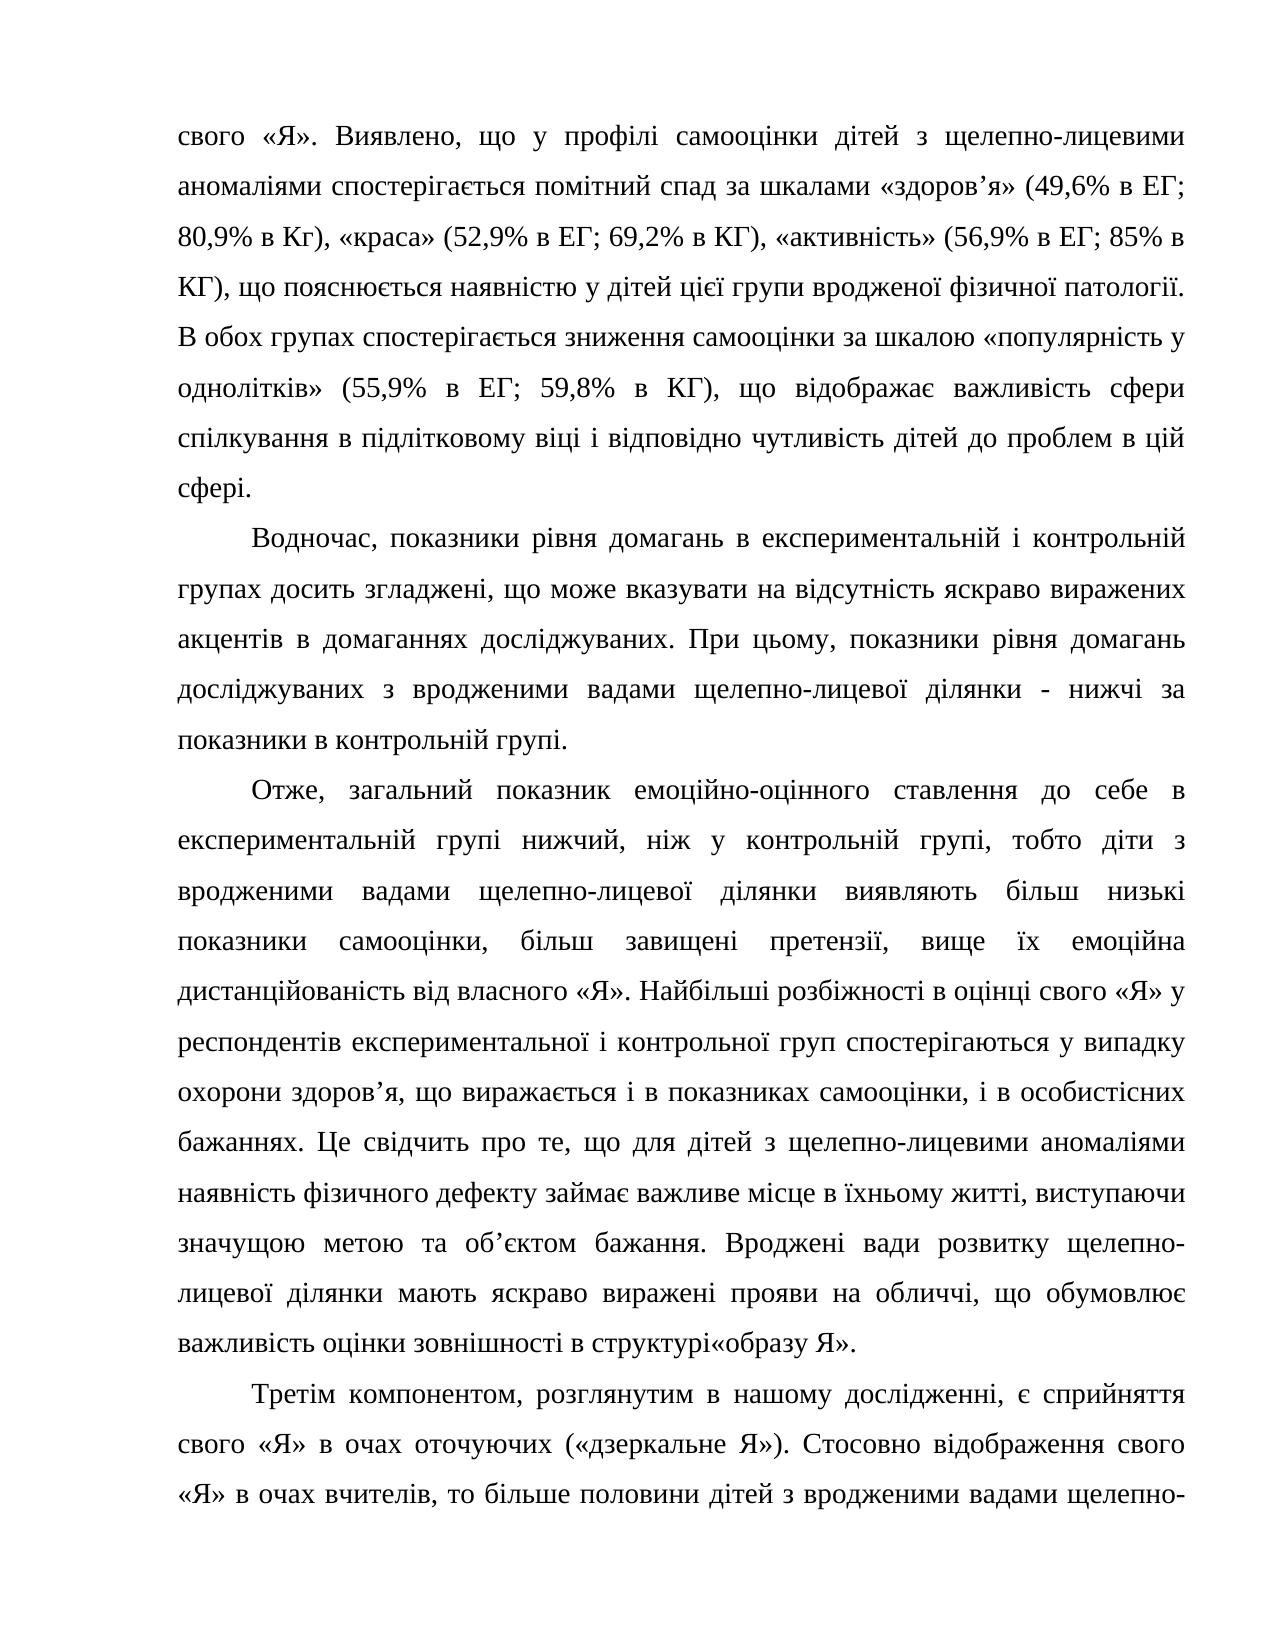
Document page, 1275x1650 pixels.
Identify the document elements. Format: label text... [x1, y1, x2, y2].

text Отже, загальний показник емоційно-оцінного ставлення до себе в експериментальній групі нижчий, ніж у контрольній групі, тобто діти з вродженими вадами щелепно-лицевої ділянки виявляють більш низькі показники самооцінки, більш завищені претензії, вище їх емоційна дистанційованість від власного «Я». Найбільші розбіжності в оцінці свого «Я» у респондентів експериментальної і контрольної груп спостерігаються у випадку охорони здоров’я, що виражається і в показниках самооцінки, і в особистісних бажаннях. Це свідчить про те, що для дітей з щелепно-лицевими аномаліями наявність фізичного дефекту займає важливе місце в їхньому житті, виступаючи значущою метою та об’єктом бажання. Вроджені вади розвитку щелепно-лицевої ділянки мають яскраво виражені прояви на обличчі, що обумовлює важливість оцінки зовнішності в структурі«образу Я». [177, 772, 1186, 1359]
text Водночас, показники рівня домагань в експериментальній і контрольній групах досить згладжені, що може вказувати на відсутність яскраво виражених акцентів в домаганнях досліджуваних. При цьому, показники рівня домагань досліджуваних з вродженими вадами щелепно-лицевої ділянки - нижчі за показники в контрольній групі. [177, 521, 1186, 755]
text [177, 1376, 1186, 1510]
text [177, 118, 1186, 504]
